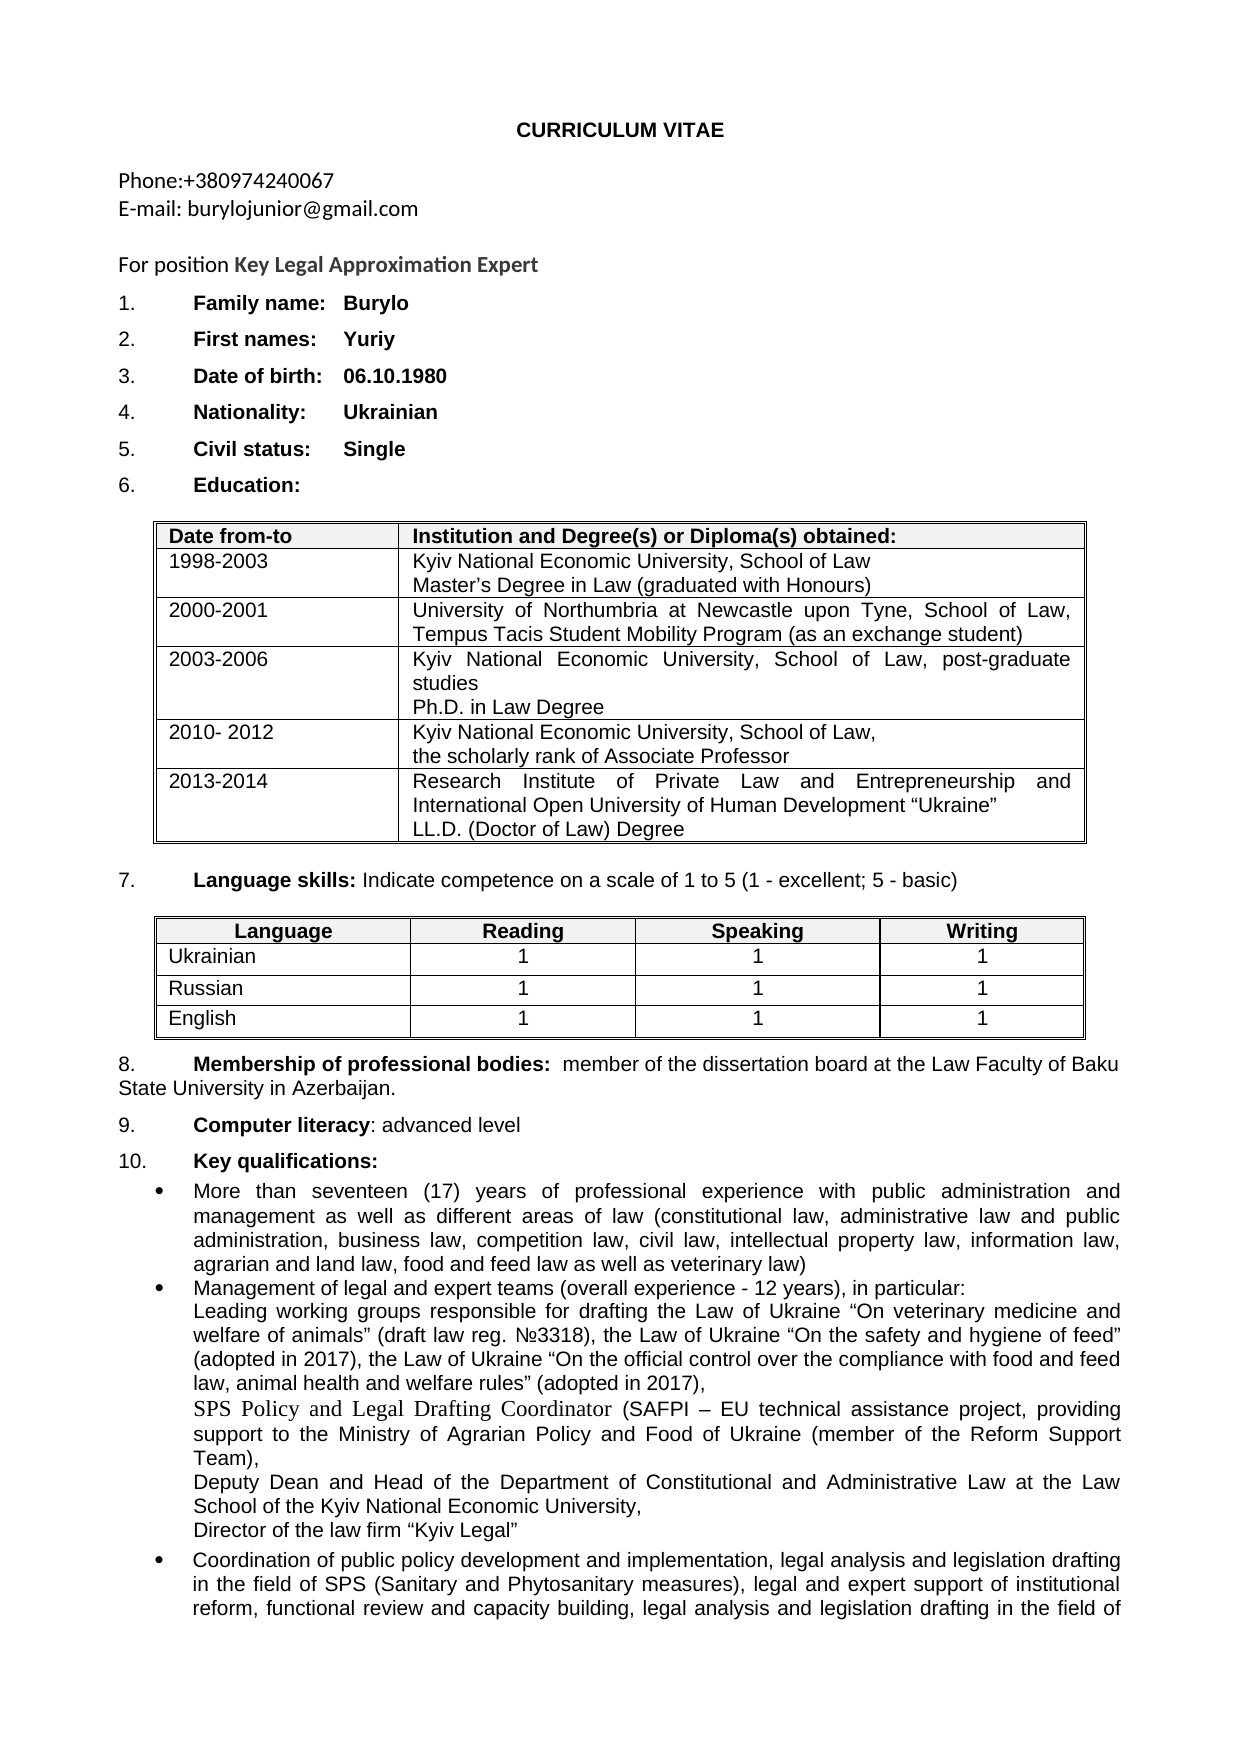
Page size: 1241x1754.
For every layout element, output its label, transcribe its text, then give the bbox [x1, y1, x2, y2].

table_cell Ukrainian [157, 944, 410, 975]
table_header Date from-to [157, 524, 398, 548]
list Management of legal and expert teams (overall experience - 12 years), in particular: [156, 1275, 1122, 1299]
list Membership of professional bodies: member of the dissertation board at the Law Faculty of Baku State University in Azerbaijan. [118, 1052, 1122, 1100]
list Language skills: Indicate competence on a scale of 1 to 5 (1 - excellent; 5 - basic) [118, 868, 1122, 892]
table_cell 1 [411, 1006, 635, 1037]
table_header Writing [881, 919, 1083, 943]
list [155, 1548, 1122, 1619]
table_cell 2000-2001 [157, 598, 398, 646]
table_cell 1 [636, 1006, 879, 1037]
table_header [411, 919, 635, 943]
title Curriculum vitae [118, 118, 1122, 142]
table_cell 1 [411, 944, 635, 975]
table_cell , , post-graduate studies Ph.D. in Law Degree [399, 647, 1084, 719]
table_header Institution and Degree(s) or Diploma(s) obtained: [399, 524, 1084, 548]
text Phone:+380974240067 [118, 166, 1122, 194]
table_cell Research of and Entrepreneurship and International Open of Development “” LL.D. (Doctor of Law) Degree [399, 769, 1084, 841]
table_cell 1 [881, 976, 1083, 1005]
table_cell 1998-2003 [157, 549, 398, 597]
table_cell of at Newcastle upon Tyne, , Tempus Tacis Student Mobility Program (as an exchange student) [399, 598, 1084, 646]
table_cell 2013-2014 [157, 769, 398, 841]
table_cell 2010- 2012 [157, 720, 398, 768]
list Family name: Burylo [118, 291, 1122, 315]
list Date of birth: 06.10.1980 [118, 364, 1122, 388]
table_header Language [157, 919, 410, 943]
list Education: [118, 473, 1122, 497]
table_cell Russian [157, 976, 410, 1005]
list Computer literacy: advanced level [118, 1113, 1122, 1137]
table_cell 1 [881, 1006, 1083, 1037]
text SPS Policy and Legal Drafting Coordinator (SAFPI – EU technical assistance project, providing support to the Ministry of Agrarian Policy and Food of Ukraine (member of the Reform Support Team), [193, 1395, 1122, 1469]
list First names: Yuriy [118, 327, 1122, 351]
table_cell Kyiv National Economic University, , the scholarly rank of Associate Professor [399, 720, 1084, 768]
table_header Speaking [636, 919, 879, 943]
text E-mail: burylojunior@gmail.com [118, 194, 1122, 222]
text Director of the law firm “Kyiv Legal” [193, 1517, 1122, 1541]
list Civil status: Single [118, 437, 1122, 461]
list More than seventeen (17) years of professional experience with public administration and management as well as different areas of law (constitutional law, administrative law and public administration, business law, competition law, civil law, intellectual property law, information law, agrarian and land law, food and feed law as well as veterinary law) [156, 1179, 1122, 1275]
table_cell 1 [411, 976, 635, 1005]
list Key qualifications: [118, 1149, 1122, 1173]
text For position Key Legal Approximation Expert [118, 250, 1122, 278]
table_cell 1 [636, 976, 879, 1005]
table_cell 1 [881, 944, 1083, 975]
table_cell English [157, 1006, 410, 1037]
table_cell 2003-2006 [157, 647, 398, 719]
text Deputy Dean and Head of the Department of Constitutional and Administrative Law at the Law School of the Kyiv National Economic University, [193, 1469, 1122, 1517]
text Leading working groups responsible for drafting the Law of Ukraine “On veterinary medicine and welfare of animals” (draft law reg. №3318), the Law of Ukraine “On the safety and hygiene of feed” (adopted in 2017), the Law of Ukraine “On the official control over the compliance with food and feed law, animal health and welfare rules” (adopted in 2017), [193, 1299, 1122, 1395]
table_cell Kyiv National Economic University, Master’s Degree in Law (graduated with Honours) [399, 549, 1084, 597]
list Nationality: Ukrainian [118, 400, 1122, 424]
table_cell 1 [636, 944, 879, 975]
